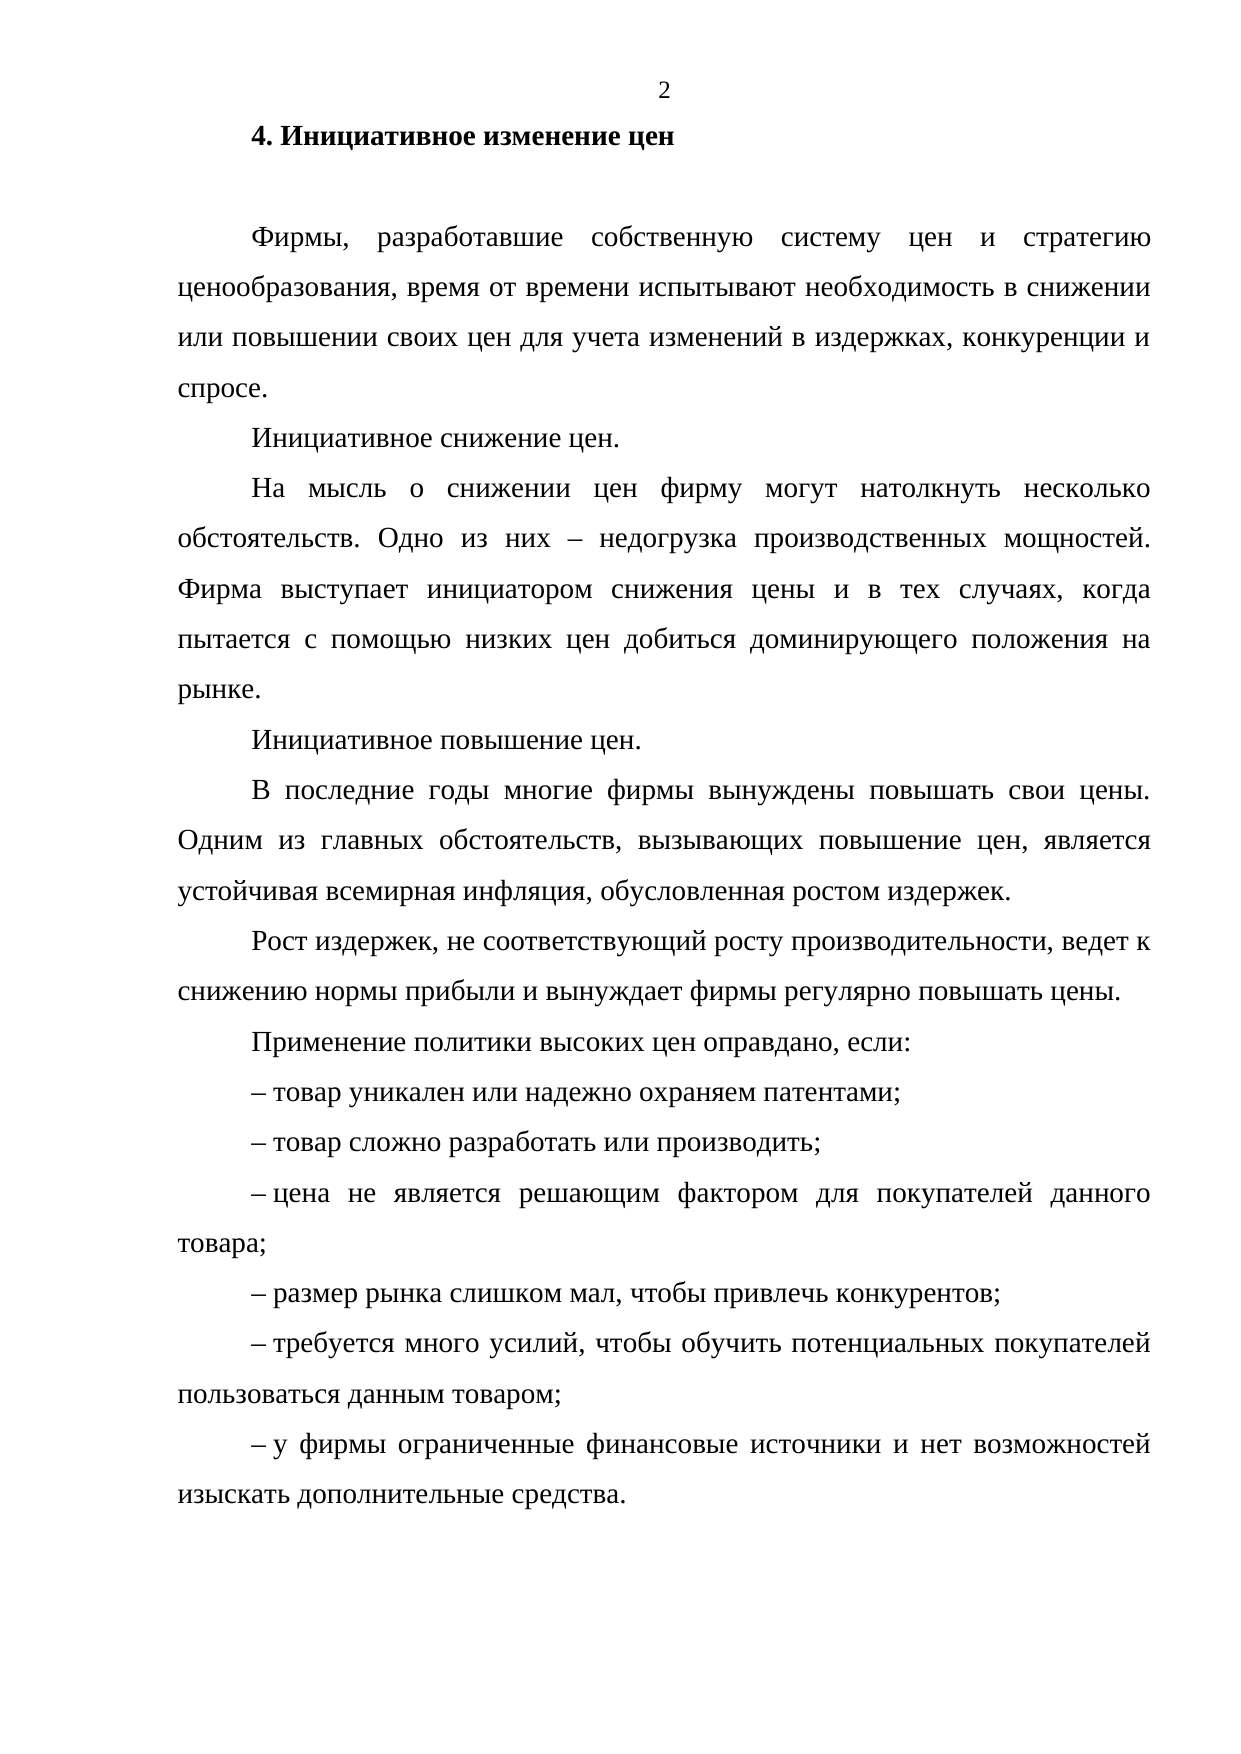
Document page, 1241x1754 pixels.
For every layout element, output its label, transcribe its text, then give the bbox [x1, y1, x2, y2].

text – требуется много усилий, чтобы обучить потенциальных покупателей пользоваться данным товаром; [177, 1326, 1152, 1409]
text 4. Инициативное изменение цен [177, 118, 1152, 152]
text Инициативное повышение цен. [177, 722, 1152, 755]
text – цена не является решающим фактором для покупателей данного товара; [177, 1175, 1152, 1258]
text – товар уникален или надежно охраняем патентами; [177, 1074, 1152, 1108]
text Фирмы, разработавшие собственную систему цен и стратегию ценообразования, время от времени испытывают необходимость в снижении или повышении своих цен для учета изменений в издержках, конкуренции и спросе. [177, 219, 1152, 403]
text – у фирмы ограниченные финансовые источники и нет возможностей изыскать дополнительные средства. [177, 1426, 1152, 1510]
text Рост издержек, не соответствующий росту производительности, ведет к снижению нормы прибыли и вынуждает фирмы регулярно повышать цены. [177, 923, 1152, 1007]
text – товар сложно разработать или производить; [177, 1124, 1152, 1158]
text – размер рынка слишком мал, чтобы привлечь конкурентов; [177, 1275, 1152, 1309]
text Применение политики высоких цен оправдано, если: [177, 1024, 1152, 1057]
text Инициативное снижение цен. [177, 420, 1152, 453]
text На мысль о снижении цен фирму могут натолкнуть несколько обстоятельств. Одно из них – недогрузка производственных мощностей. Фирма выступает инициатором снижения цены и в тех случаях, когда пытается с помощью низких цен добиться доминирующего положения на рынке. [177, 470, 1152, 705]
text В последние годы многие фирмы вынуждены повышать свои цены. Одним из главных обстоятельств, вызывающих повышение цен, является устойчивая всемирная инфляция, обусловленная ростом издержек. [177, 772, 1152, 906]
